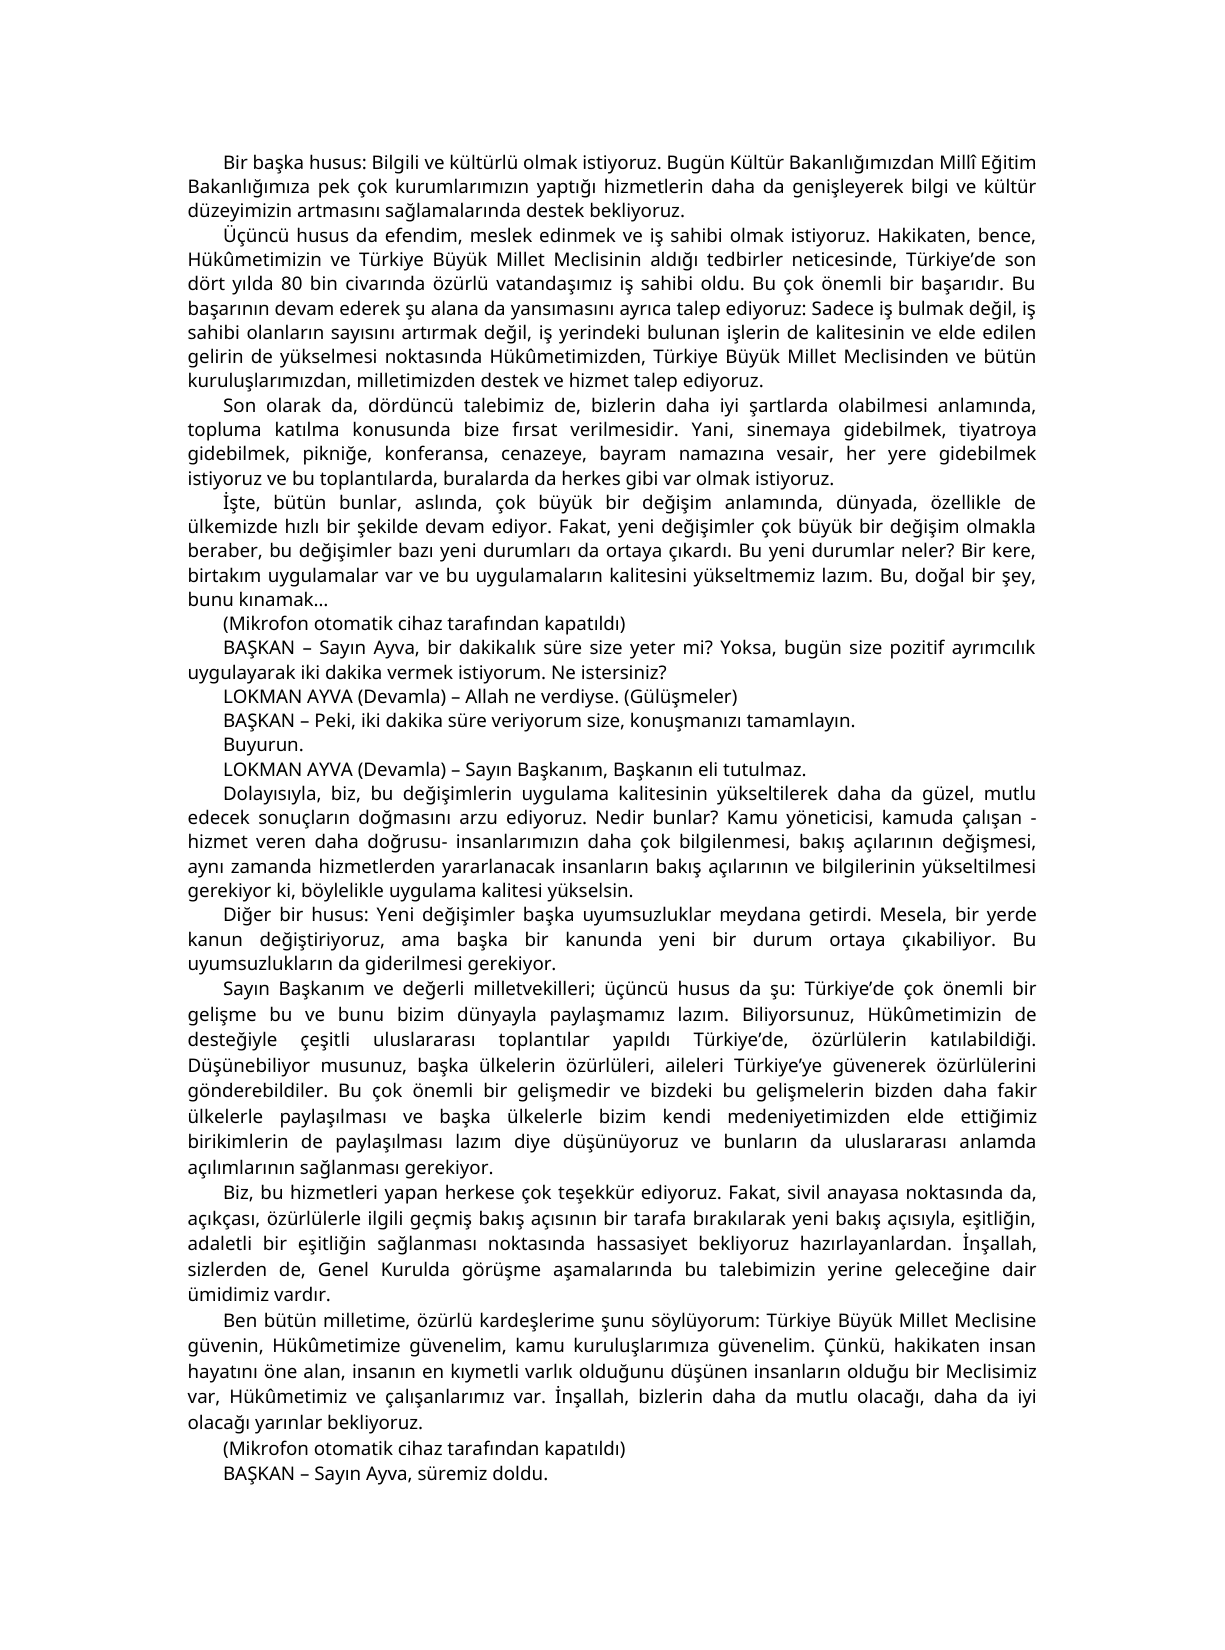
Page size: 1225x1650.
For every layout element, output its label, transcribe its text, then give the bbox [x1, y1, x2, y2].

text Dolayısıyla, biz, bu değişimlerin uygulama kalitesinin yükseltilerek daha da güzel, mutlu edecek sonuçların doğmasını arzu ediyoruz. Nedir bunlar? Kamu yöneticisi, kamuda çalışan -hizmet veren daha doğrusu- insanlarımızın daha çok bilgilenmesi, bakış açılarının değişmesi, aynı zamanda hizmetlerden yararlanacak insanların bakış açılarının ve bilgilerinin yükseltilmesi gerekiyor ki, böylelikle uygulama kalitesi yükselsin. [187, 781, 1037, 902]
text Ben bütün milletime, özürlü kardeşlerime şunu söylüyorum: Türkiye Büyük Millet Meclisine güvenin, Hükûmetimize güvenelim, kamu kuruluşlarımıza güvenelim. Çünkü, hakikaten insan hayatını öne alan, insanın en kıymetli varlık olduğunu düşünen insanların olduğu bir Meclisimiz var, Hükûmetimiz ve çalışanlarımız var. İnşallah, bizlerin daha da mutlu olacağı, daha da iyi olacağı yarınlar bekliyoruz. [187, 1307, 1037, 1434]
text Üçüncü husus da efendim, meslek edinmek ve iş sahibi olmak istiyoruz. Hakikaten, bence, Hükûmetimizin ve Türkiye Büyük Millet Meclisinin aldığı tedbirler neticesinde, Türkiye’de son dört yılda 80 bin civarında özürlü vatandaşımız iş sahibi oldu. Bu çok önemli bir başarıdır. Bu başarının devam ederek şu alana da yansımasını ayrıca talep ediyoruz: Sadece iş bulmak değil, iş sahibi olanların sayısını artırmak değil, iş yerindeki bulunan işlerin de kalitesinin ve elde edilen gelirin de yükselmesi noktasında Hükûmetimizden, Türkiye Büyük Millet Meclisinden ve bütün kuruluşlarımızdan, milletimizden destek ve hizmet talep ediyoruz. [187, 223, 1037, 393]
text (Mikrofon otomatik cihaz tarafından kapatıldı) [187, 1434, 1037, 1460]
text İşte, bütün bunlar, aslında, çok büyük bir değişim anlamında, dünyada, özellikle de ülkemizde hızlı bir şekilde devam ediyor. Fakat, yeni değişimler çok büyük bir değişim olmakla beraber, bu değişimler bazı yeni durumları da ortaya çıkardı. Bu yeni durumlar neler? Bir kere, birtakım uygulamalar var ve bu uygulamaların kalitesini yükseltmemiz lazım. Bu, doğal bir şey, bunu kınamak… [187, 490, 1037, 611]
text Bir başka husus: Bilgili ve kültürlü olmak istiyoruz. Bugün Kültür Bakanlığımızdan Millî Eğitim Bakanlığımıza pek çok kurumlarımızın yaptığı hizmetlerin daha da genişleyerek bilgi ve kültür düzeyimizin artmasını sağlamalarında destek bekliyoruz. [187, 150, 1037, 223]
text Biz, bu hizmetleri yapan herkese çok teşekkür ediyoruz. Fakat, sivil anayasa noktasında da, açıkçası, özürlülerle ilgili geçmiş bakış açısının bir tarafa bırakılarak yeni bakış açısıyla, eşitliğin, adaletli bir eşitliğin sağlanması noktasında hassasiyet bekliyoruz hazırlayanlardan. İnşallah, sizlerden de, Genel Kurulda görüşme aşamalarında bu talebimizin yerine geleceğine dair ümidimiz vardır. [187, 1179, 1037, 1307]
text BAŞKAN – Sayın Ayva, süremiz doldu. [187, 1460, 1037, 1486]
text Sayın Başkanım ve değerli milletvekilleri; üçüncü husus da şu: Türkiye’de çok önemli bir gelişme bu ve bunu bizim dünyayla paylaşmamız lazım. Biliyorsunuz, Hükûmetimizin de desteğiyle çeşitli uluslararası toplantılar yapıldı Türkiye’de, özürlülerin katılabildiği. Düşünebiliyor musunuz, başka ülkelerin özürlüleri, aileleri Türkiye’ye güvenerek özürlülerini gönderebildiler. Bu çok önemli bir gelişmedir ve bizdeki bu gelişmelerin bizden daha fakir ülkelerle paylaşılması ve başka ülkelerle bizim kendi medeniyetimizden elde ettiğimiz birikimlerin de paylaşılması lazım diye düşünüyoruz ve bunların da uluslararası anlamda açılımlarının sağlanması gerekiyor. [187, 975, 1037, 1179]
text Buyurun. [187, 732, 1037, 757]
text Son olarak da, dördüncü talebimiz de, bizlerin daha iyi şartlarda olabilmesi anlamında, topluma katılma konusunda bize fırsat verilmesidir. Yani, sinemaya gidebilmek, tiyatroya gidebilmek, pikniğe, konferansa, cenazeye, bayram namazına vesair, her yere gidebilmek istiyoruz ve bu toplantılarda, buralarda da herkes gibi var olmak istiyoruz. [187, 393, 1037, 490]
text (Mikrofon otomatik cihaz tarafından kapatıldı) [187, 611, 1037, 635]
text BAŞKAN – Sayın Ayva, bir dakikalık süre size yeter mi? Yoksa, bugün size pozitif ayrımcılık uygulayarak iki dakika vermek istiyorum. Ne istersiniz? [187, 635, 1037, 684]
text LOKMAN AYVA (Devamla) – Sayın Başkanım, Başkanın eli tutulmaz. [187, 757, 1037, 781]
text BAŞKAN – Peki, iki dakika süre veriyorum size, konuşmanızı tamamlayın. [187, 708, 1037, 732]
text LOKMAN AYVA (Devamla) – Allah ne verdiyse. (Gülüşmeler) [187, 684, 1037, 708]
text Diğer bir husus: Yeni değişimler başka uyumsuzluklar meydana getirdi. Mesela, bir yerde kanun değiştiriyoruz, ama başka bir kanunda yeni bir durum ortaya çıkabiliyor. Bu uyumsuzlukların da giderilmesi gerekiyor. [187, 902, 1037, 975]
